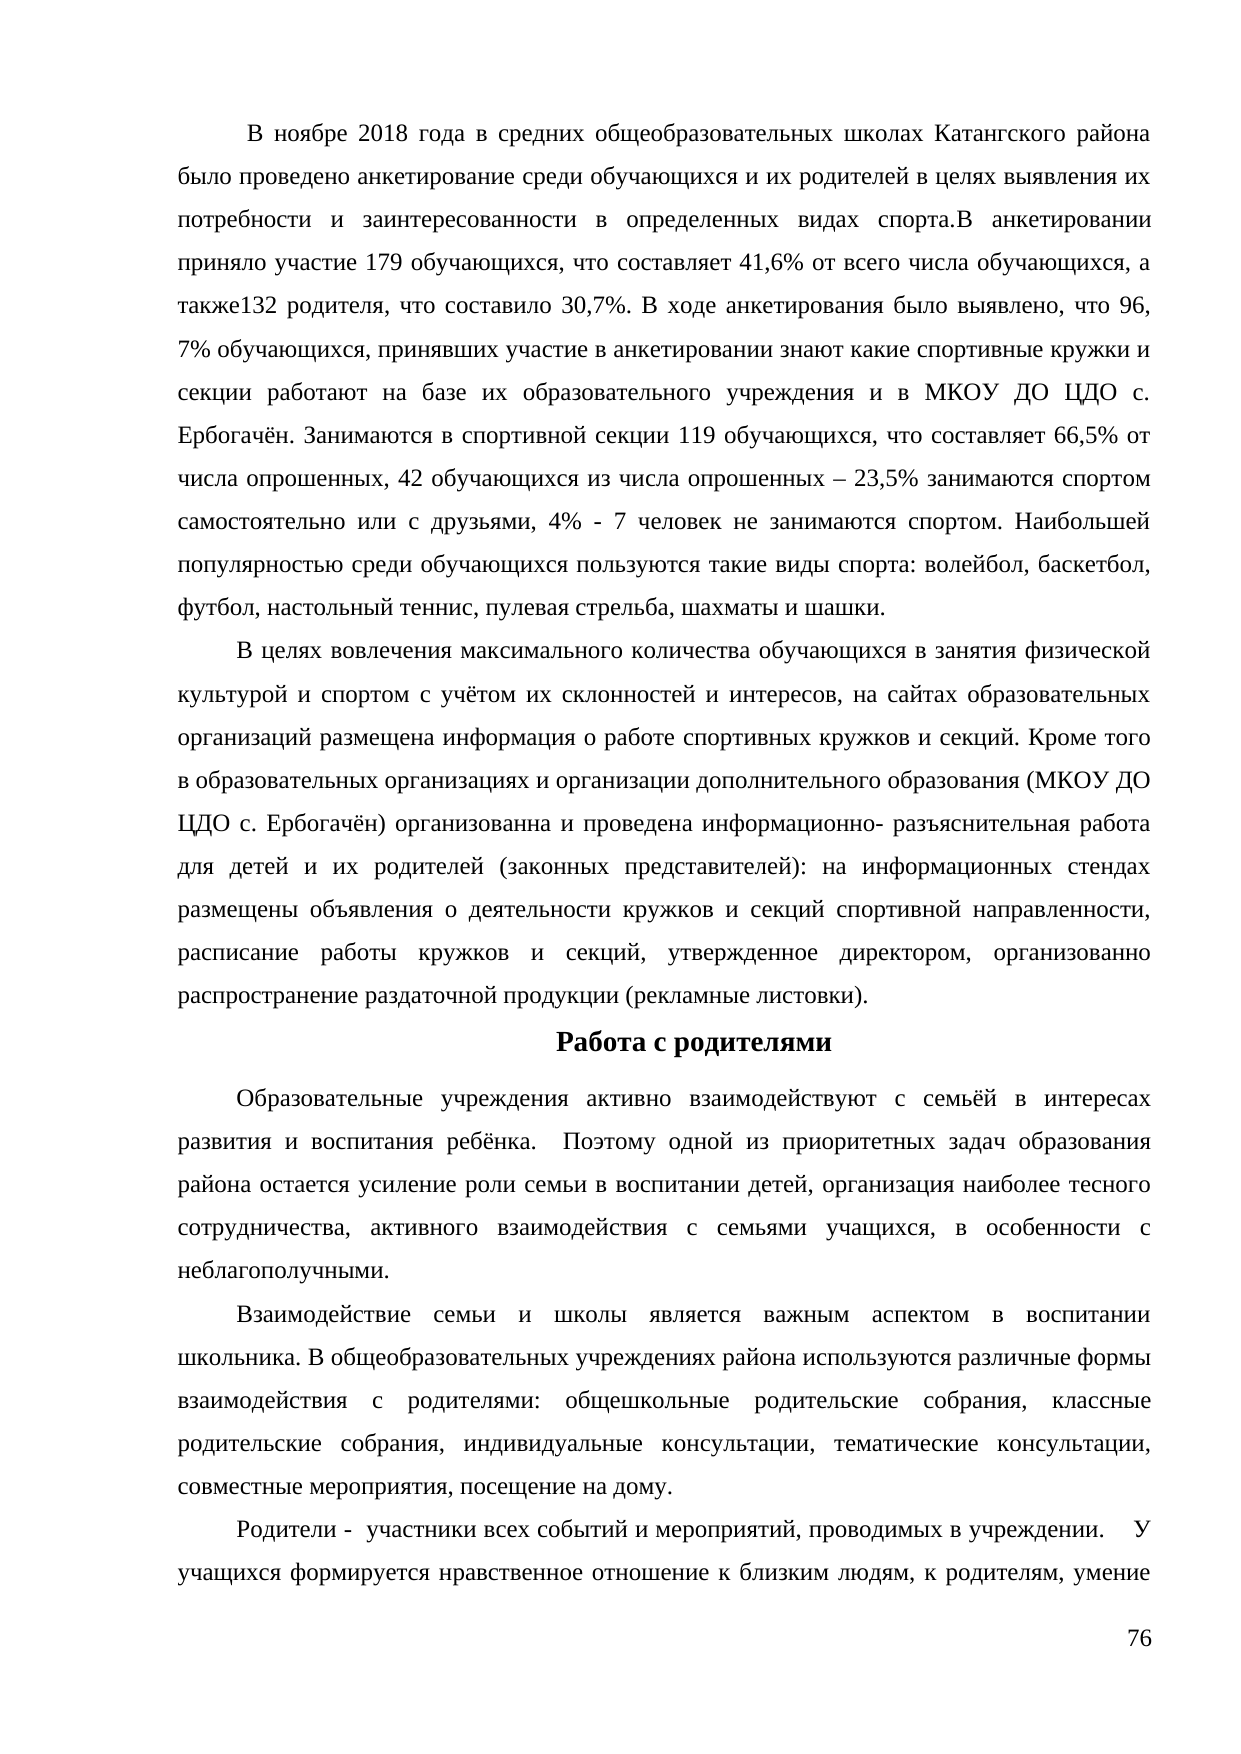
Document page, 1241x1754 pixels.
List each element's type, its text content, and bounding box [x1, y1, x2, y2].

text Взаимодействие семьи и школы является важным аспектом в воспитании школьника. В общеобразовательных учреждениях района используются различные формы взаимодействия с родителями: общешкольные родительские собрания, классные родительские собрания, индивидуальные консультации, тематические консультации, совместные мероприятия, посещение на дому. [177, 1299, 1152, 1500]
text В ноябре 2018 года в средних общеобразовательных школах Катангского района было проведено анкетирование среди обучающихся и их родителей в целях выявления их потребности и заинтересованности в определенных видах спорта.В анкетировании приняло участие 179 обучающихся, что составляет 41,6% от всего числа обучающихся, а также132 родителя, что составило 30,7%. В ходе анкетирования было выявлено, что 96, 7% обучающихся, принявших участие в анкетировании знают какие спортивные кружки и секции работают на базе их образовательного учреждения и в МКОУ ДО ЦДО с. Ербогачён. Занимаются в спортивной секции 119 обучающихся, что составляет 66,5% от числа опрошенных, 42 обучающихся из числа опрошенных – 23,5% занимаются спортом самостоятельно или с друзьями, 4% - 7 человек не занимаются спортом. Наибольшей популярностью среди обучающихся пользуются такие виды спорта: волейбол, баскетбол, футбол, настольный теннис, пулевая стрельба, шахматы и шашки. [177, 118, 1152, 621]
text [177, 1514, 1152, 1586]
text В целях вовлечения максимального количества обучающихся в занятия физической культурой и спортом с учётом их склонностей и интересов, на сайтах образовательных организаций размещена информация о работе спортивных кружков и секций. Кроме того в образовательных организациях и организации дополнительного образования (МКОУ ДО ЦДО с. Ербогачён) организованна и проведена информационно- разъяснительная работа для детей и их родителей (законных представителей): на информационных стендах размещены объявления о деятельности кружков и секций спортивной направленности, расписание работы кружков и секций, утвержденное директором, организованно распространение раздаточной продукции (рекламные листовки). [177, 636, 1152, 1009]
text Работа с родителями [177, 1024, 1152, 1057]
text Образовательные учреждения активно взаимодействуют с семьёй в интересах развития и воспитания ребёнка. Поэтому одной из приоритетных задач образования района остается усиление роли семьи в воспитании детей, организация наиболее тесного сотрудничества, активного взаимодействия с семьями учащихся, в особенности с неблагополучными. [177, 1083, 1152, 1284]
